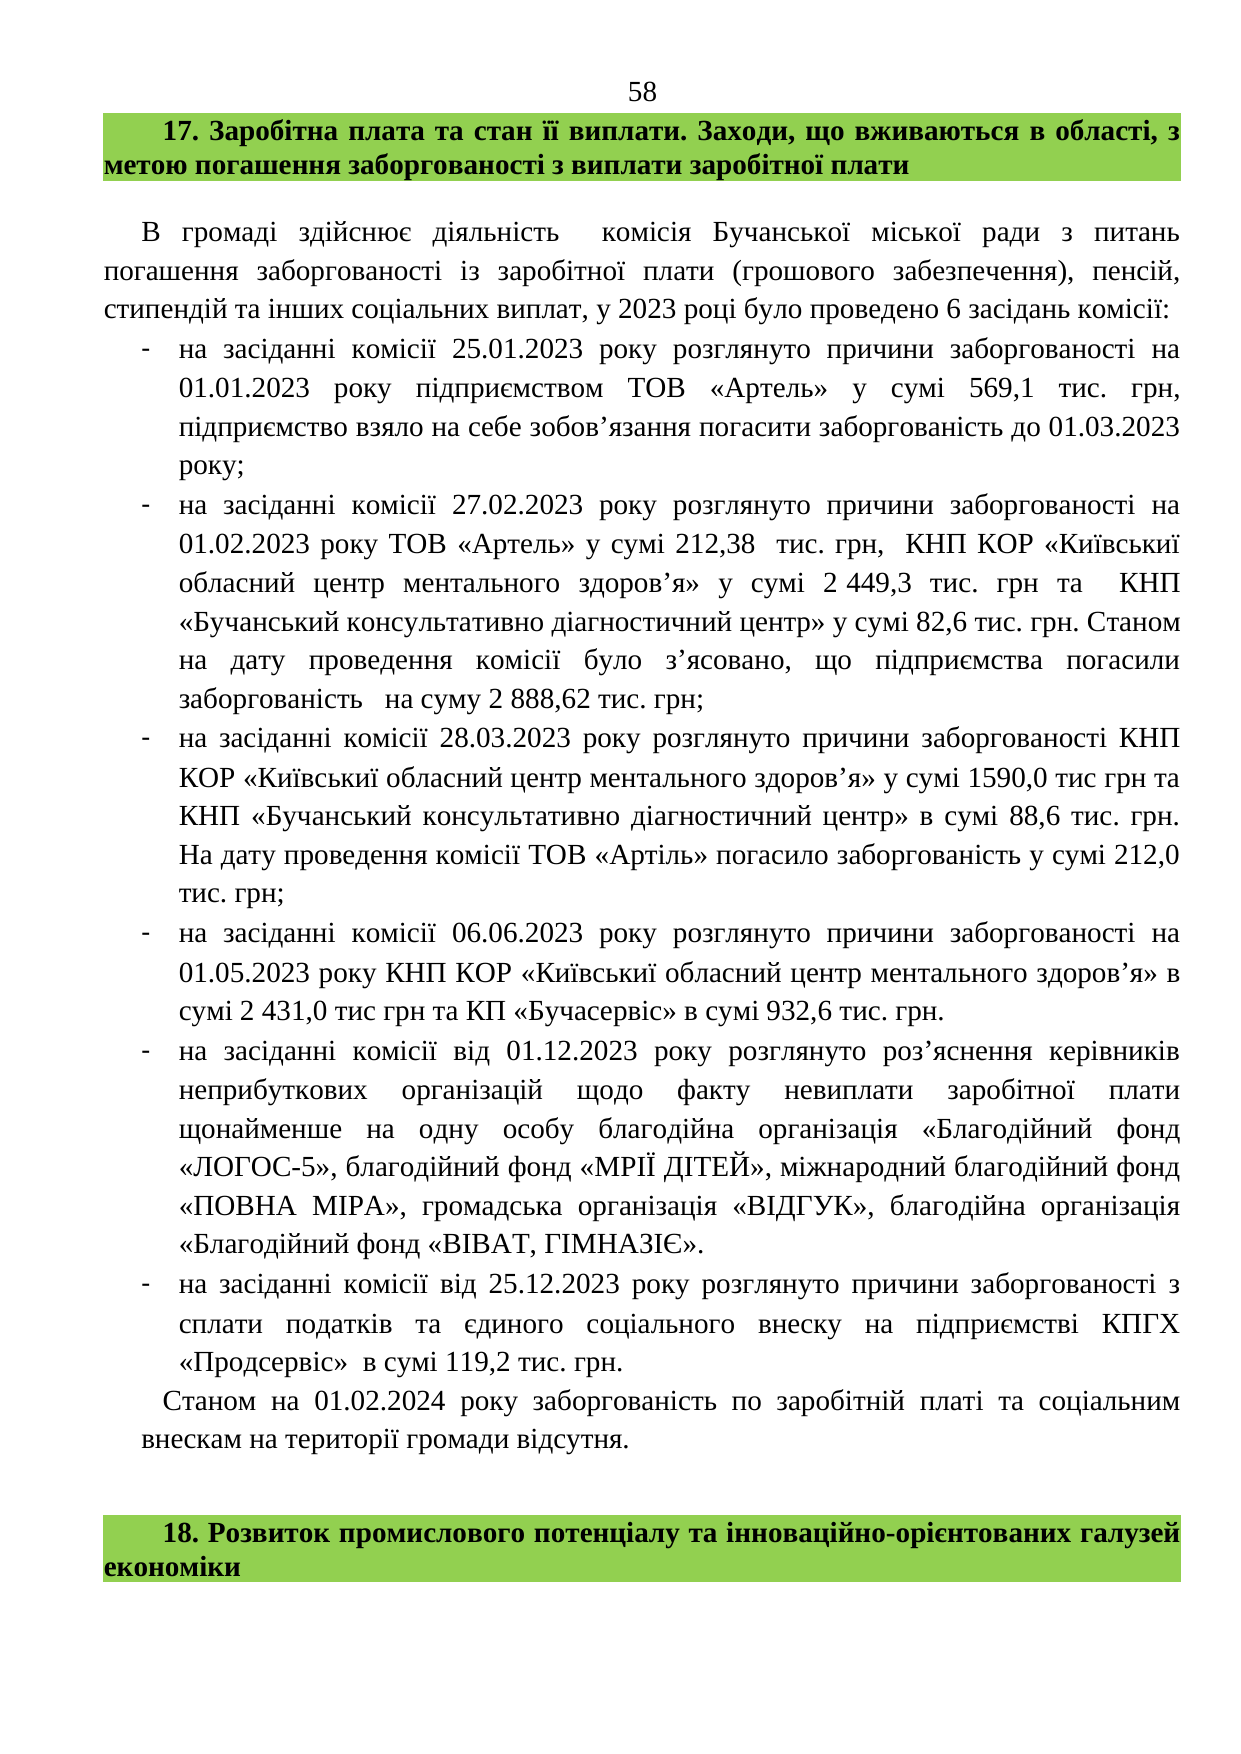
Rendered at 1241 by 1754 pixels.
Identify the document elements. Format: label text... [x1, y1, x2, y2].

list на засіданні комісії від 01.12.2023 року розглянуто роз’яснення керівників неприбуткових організацій щодо факту невиплати заробітної плати щонайменше на одну особу благодійна організація «Благодійний фонд «ЛОГОС-5», благодійний фонд «МРІЇ ДІТЕЙ», міжнародний благодійний фонд «ПОВНА МІРА», громадська організація «ВІДГУК», благодійна організація «Благодійний фонд «ВІВАТ, ГІМНАЗІЄ». [141, 1032, 1181, 1260]
text 18. Розвиток промислового потенціалу та інноваційно-орієнтованих галузей економіки [103, 1515, 1181, 1582]
list на засіданні комісії 28.03.2023 року розглянуто причини заборгованості КНП КОР «Київськиї обласний центр ментального здоров’я» у сумі 1590,0 тис грн та КНП «Бучанський консультативно діагностичний центр» в сумі 88,6 тис. грн. На дату проведення комісії ТОВ «Артіль» погасило заборгованість у сумі 212,0 тис. грн; [141, 719, 1181, 909]
list на засіданні комісії 25.01.2023 року розглянуто причини заборгованості на 01.01.2023 року підприємством ТОВ «Артель» у сумі 569,1 тис. грн, підприємство взяло на себе зобов’язання погасити заборгованість до 01.03.2023 року; [141, 330, 1181, 481]
list на засіданні комісії 27.02.2023 року розглянуто причини заборгованості на 01.02.2023 року ТОВ «Артель» у сумі 212,38 тис. грн, КНП КОР «Київськиї обласний центр ментального здоров’я» у сумі 2 449,3 тис. грн та КНП «Бучанський консультативно діагностичний центр» у сумі 82,6 тис. грн. Станом на дату проведення комісії було з’ясовано, що підприємства погасили заборгованість на суму 2 888,62 тис. грн; [141, 486, 1181, 714]
list Станом на 01.02.2024 року заборгованість по заробітній платі та соціальним внескам на території громади відсутня. [141, 1383, 1181, 1455]
list на засіданні комісії від 25.12.2023 року розглянуто причини заборгованості з сплати податків та єдиного соціального внеску на підприємстві КПГХ «Продсервіс» в сумі 119,2 тис. грн. [141, 1265, 1181, 1378]
list на засіданні комісії 06.06.2023 року розглянуто причини заборгованості на 01.05.2023 року КНП КОР «Київськиї обласний центр ментального здоров’я» в сумі 2 431,0 тис грн та КП «Бучасервіс» в сумі 932,6 тис. грн. [141, 914, 1181, 1027]
text 17. Заробітна плата та стан її виплати. Заходи, що вживаються в області, з метою погашення заборгованості з виплати заробітної плати [103, 113, 1181, 181]
text В громаді здійснює діяльність комісія Бучанської міської ради з питань погашення заборгованості із заробітної плати (грошового забезпечення), пенсій, стипендій та інших соціальних виплат, у 2023 році було проведено 6 засідань комісії: [103, 214, 1181, 325]
